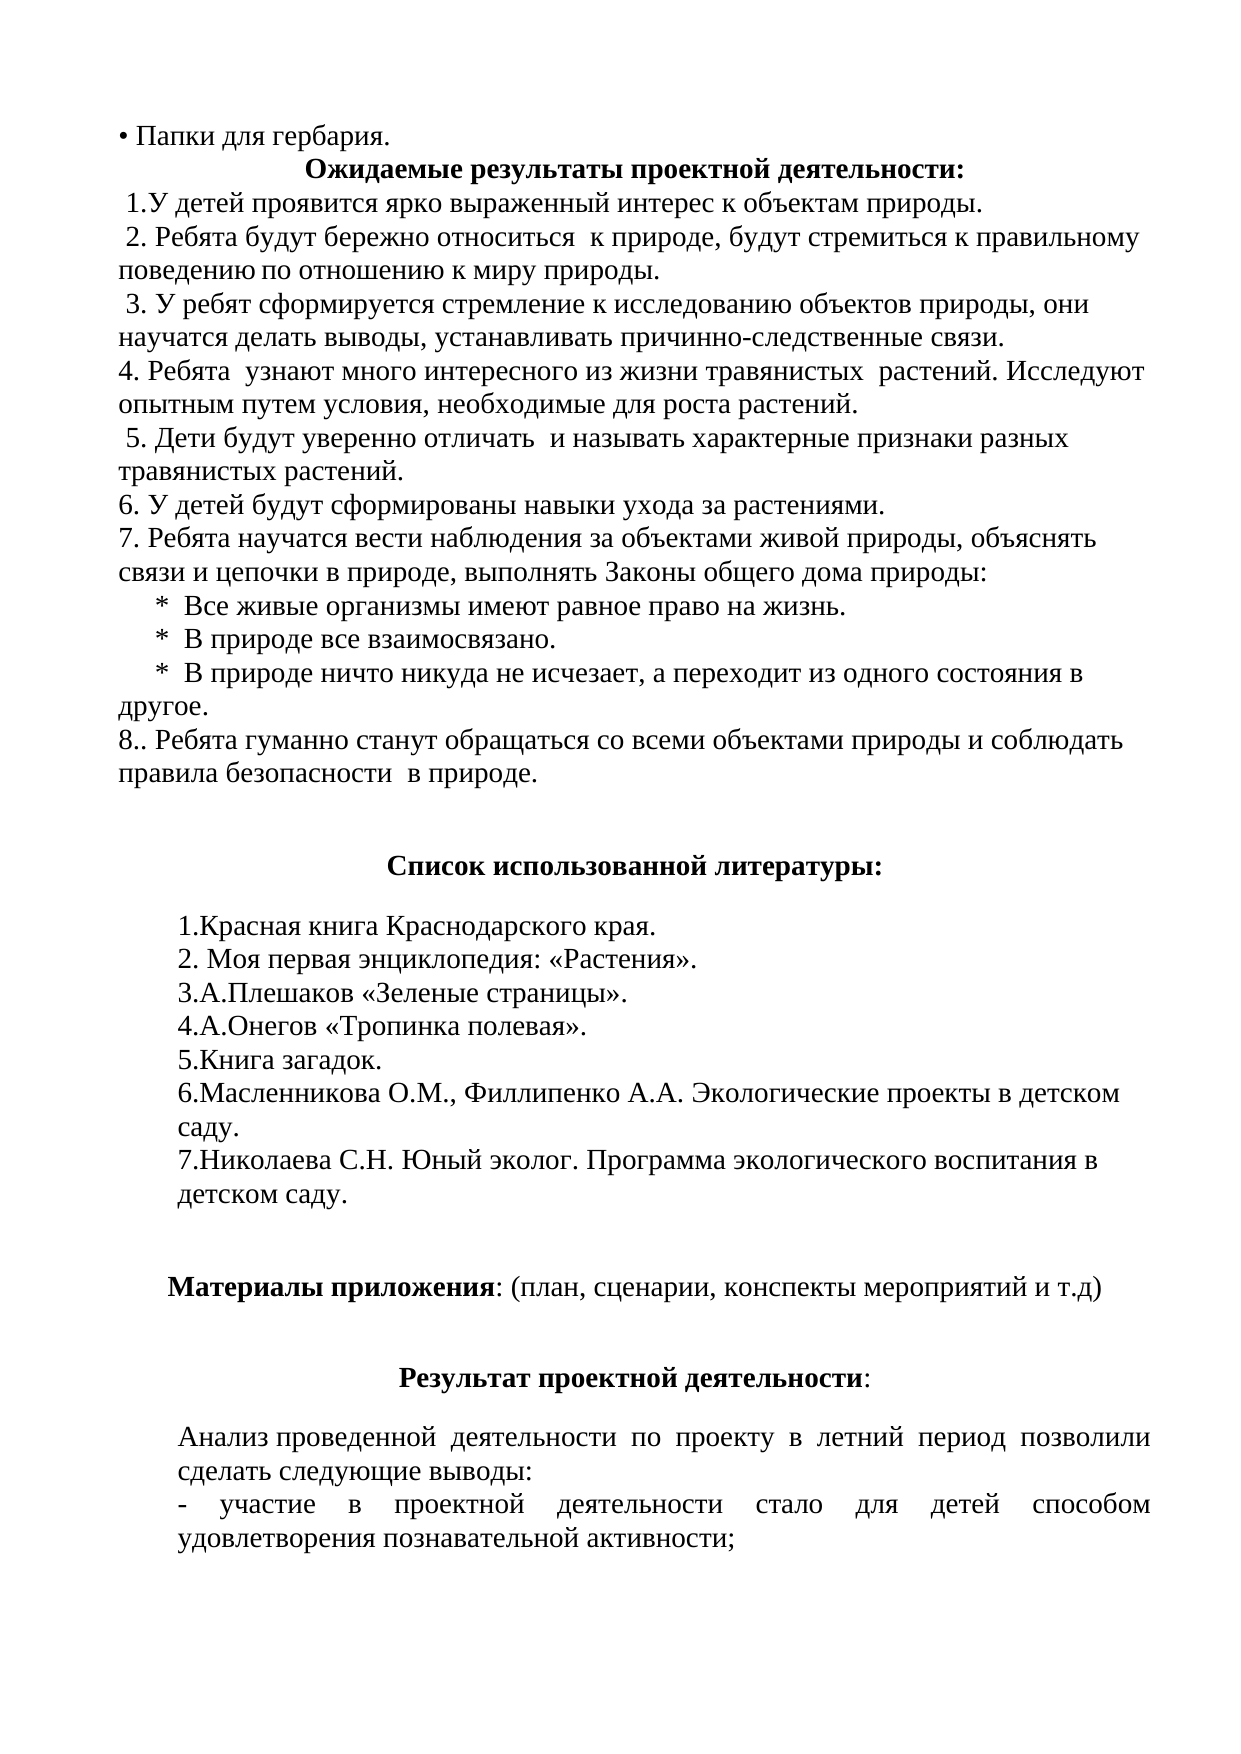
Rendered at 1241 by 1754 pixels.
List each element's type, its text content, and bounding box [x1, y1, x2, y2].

text Список использованной литературы: [118, 848, 1152, 882]
text 2. Ребята будут бережно относиться к природе, будут стремиться к правильному поведению по отношению к миру природы. 3. У ребят сформируется стремление к исследованию объектов природы, они научатся делать выводы, устанавливать причинно-следственные связи. 4. Ребята узнают много интересного из жизни травянистых растений. Исследуют опытным путем условия, необходимые для роста растений. [118, 219, 1152, 420]
text 4.А.Онегов «Тропинка полевая». [177, 1008, 1152, 1042]
text 2. Моя первая энциклопедия: «Растения». [177, 941, 1152, 975]
text Результат проектной деятельности: [118, 1360, 1152, 1393]
text Материалы приложения: (план, сценарии, конспекты мероприятий и т.д) [118, 1269, 1152, 1335]
text 1.Красная книга Краснодарского края. [177, 908, 1152, 941]
text 6. У детей будут сформированы навыки ухода за растениями. 7. Ребята научатся вести наблюдения за объектами живой природы, объяснять связи и цепочки в природе, выполнять Законы общего дома природы: * Все живые организмы имеют равное право на жизнь. * В природе все взаимосвязано. * В природе ничто никуда не исчезает, а переходит из одного состояния в другое. 8.. Ребята гуманно станут обращаться со всеми объектами природы и соблюдать правила безопасности в природе. [118, 487, 1152, 789]
text 7.Николаева С.Н. Юный эколог. Программа экологического воспитания в детском саду. [177, 1142, 1152, 1209]
text 6.Масленникова О.М., Филлипенко А.А. Экологические проекты в детском саду. [177, 1075, 1152, 1142]
text Анализ проведенной деятельности по проекту в летний период позволили сделать следующие выводы: [177, 1419, 1152, 1486]
text Ожидаемые результаты проектной деятельности: [118, 152, 1152, 185]
text 3.А.Плешаков «Зеленые страницы». [177, 975, 1152, 1008]
text 5.Книга загадок. [177, 1042, 1152, 1075]
text • Папки для гербария. [118, 118, 1152, 152]
text 1.У детей проявится ярко выраженный интерес к объектам природы. [118, 185, 1152, 219]
text - участие в проектной деятельности стало для детей способом удовлетворения познавательной активности; [177, 1486, 1152, 1553]
text 5. Дети будут уверенно отличать и называть характерные признаки разных травянистых растений. [118, 420, 1152, 487]
